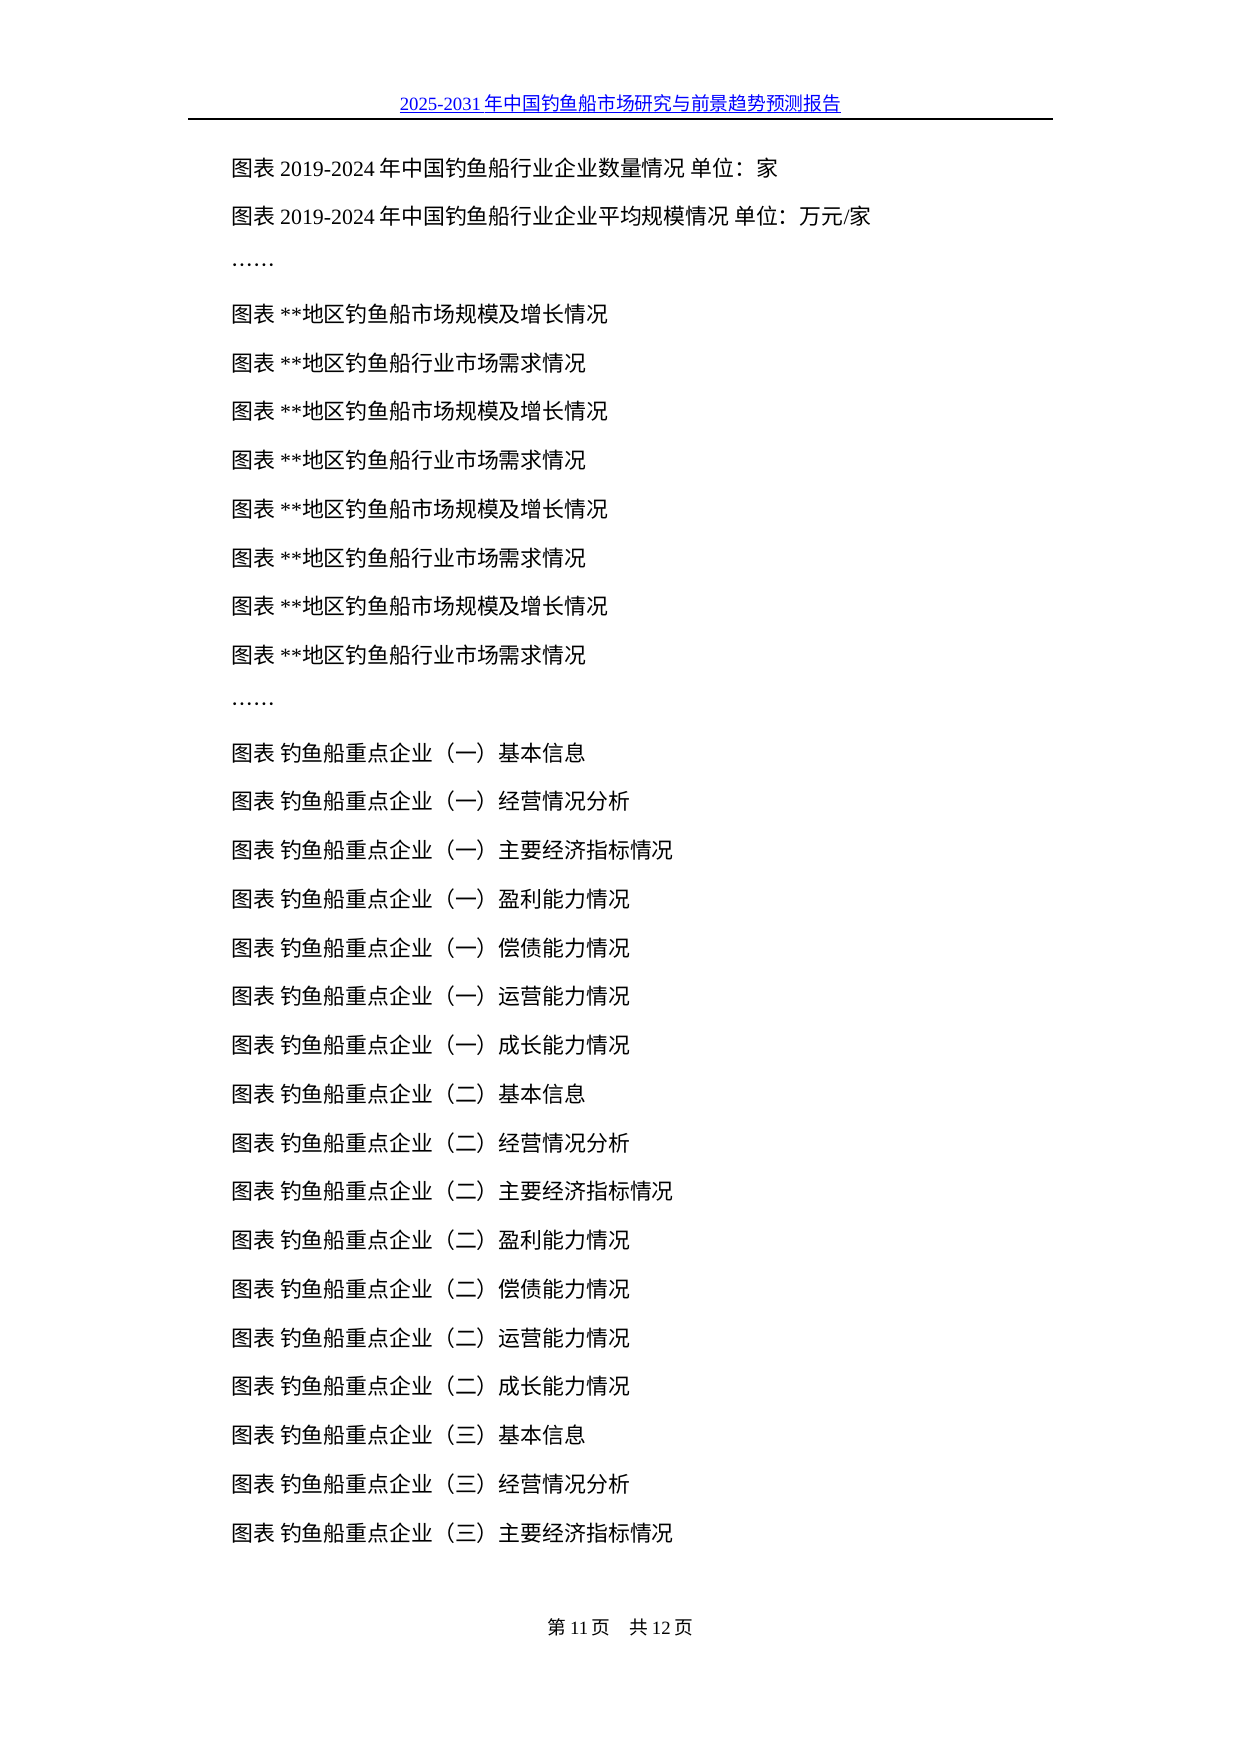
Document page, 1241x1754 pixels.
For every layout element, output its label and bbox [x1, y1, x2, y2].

text [187, 150, 1053, 1548]
